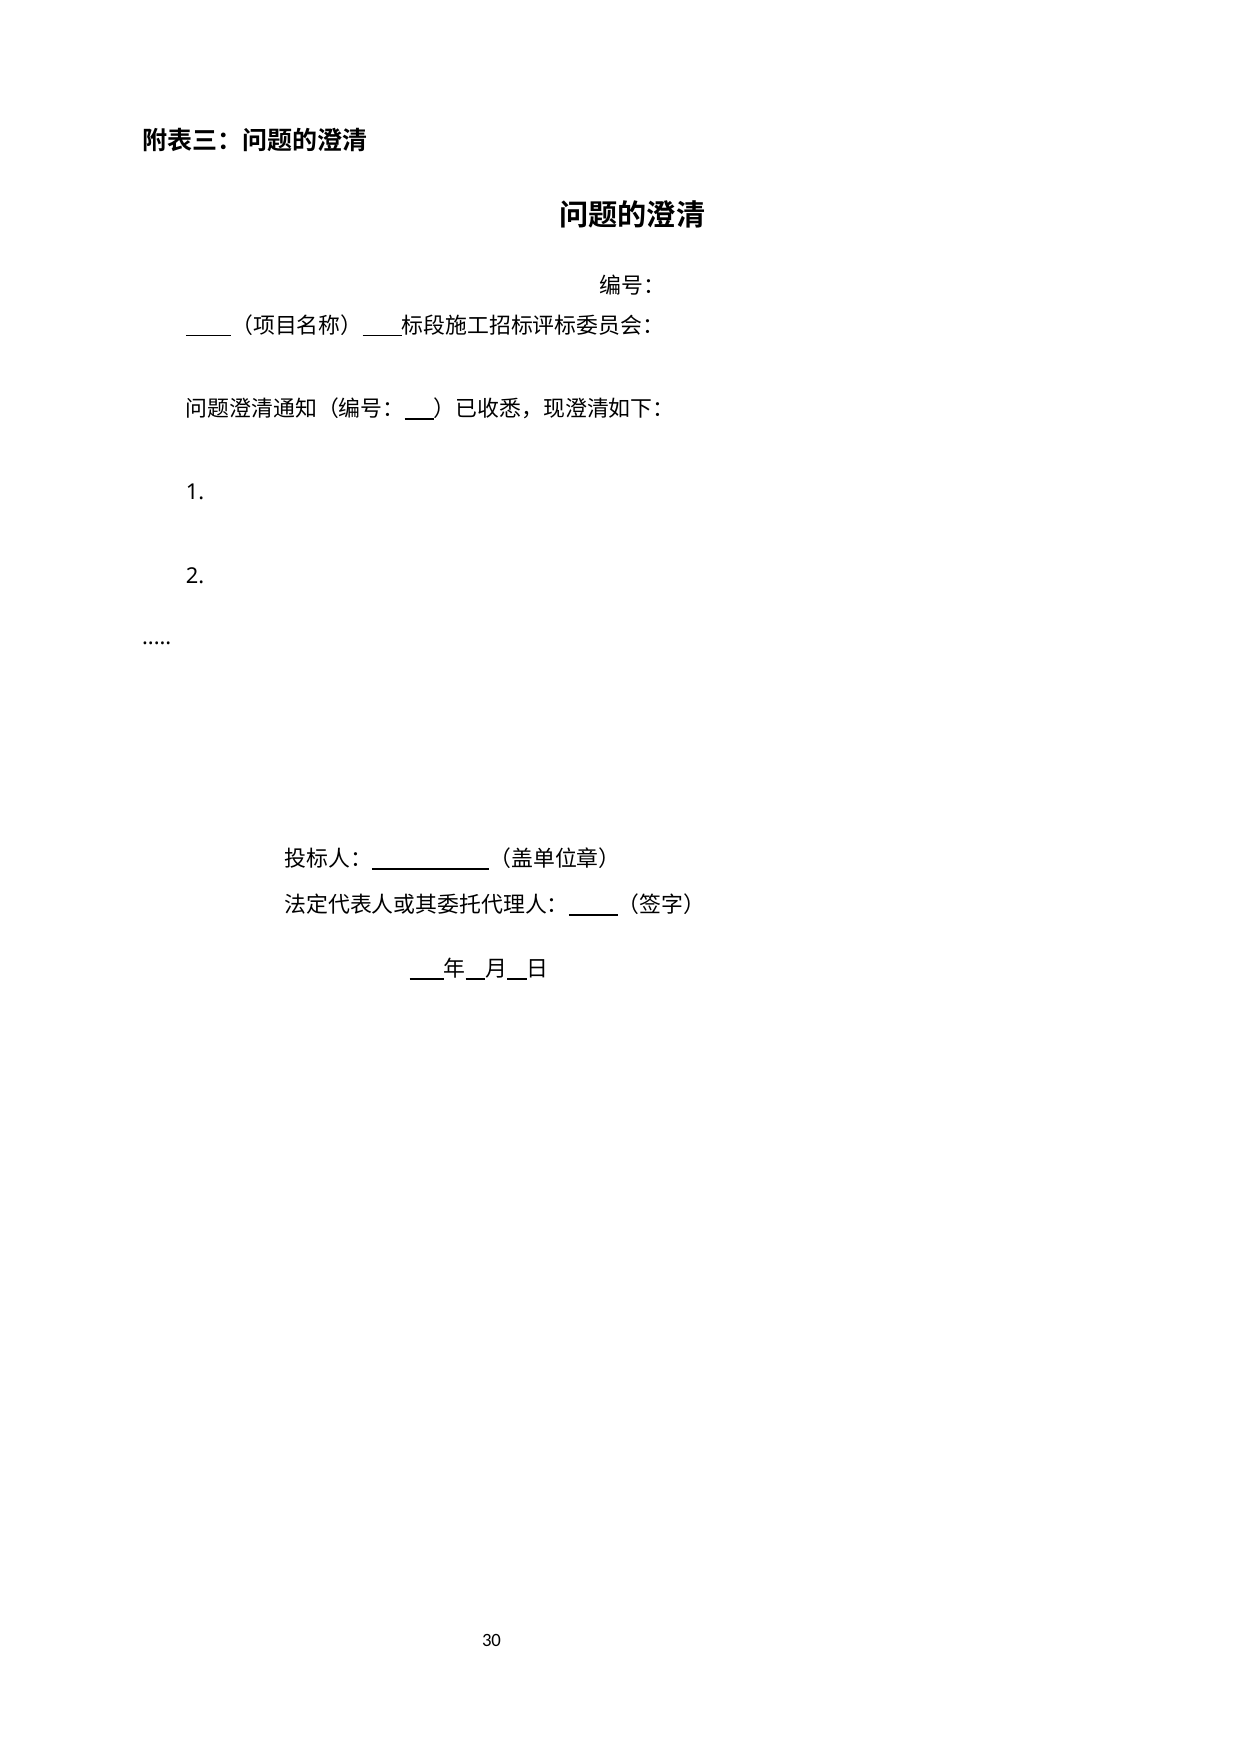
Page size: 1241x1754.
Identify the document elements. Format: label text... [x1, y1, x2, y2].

text 编号： [142, 268, 1122, 300]
text 年 月 日 [142, 951, 1122, 983]
text （项目名称） 标段施工招标评标委员会： [142, 300, 1122, 341]
text 2. [142, 550, 1122, 591]
text 法定代表人或其委托代理人： （签字） [142, 876, 1122, 921]
text 投标人： （盖单位章） [142, 830, 1122, 876]
text ..... [142, 621, 1122, 651]
text 1. [142, 466, 1122, 508]
subtitle 附表三：问题的澄清 [142, 116, 1122, 158]
text 问题的澄清 [142, 192, 1122, 234]
text 问题澄清通知（编号： ）已收悉，现澄清如下： [142, 383, 1122, 425]
